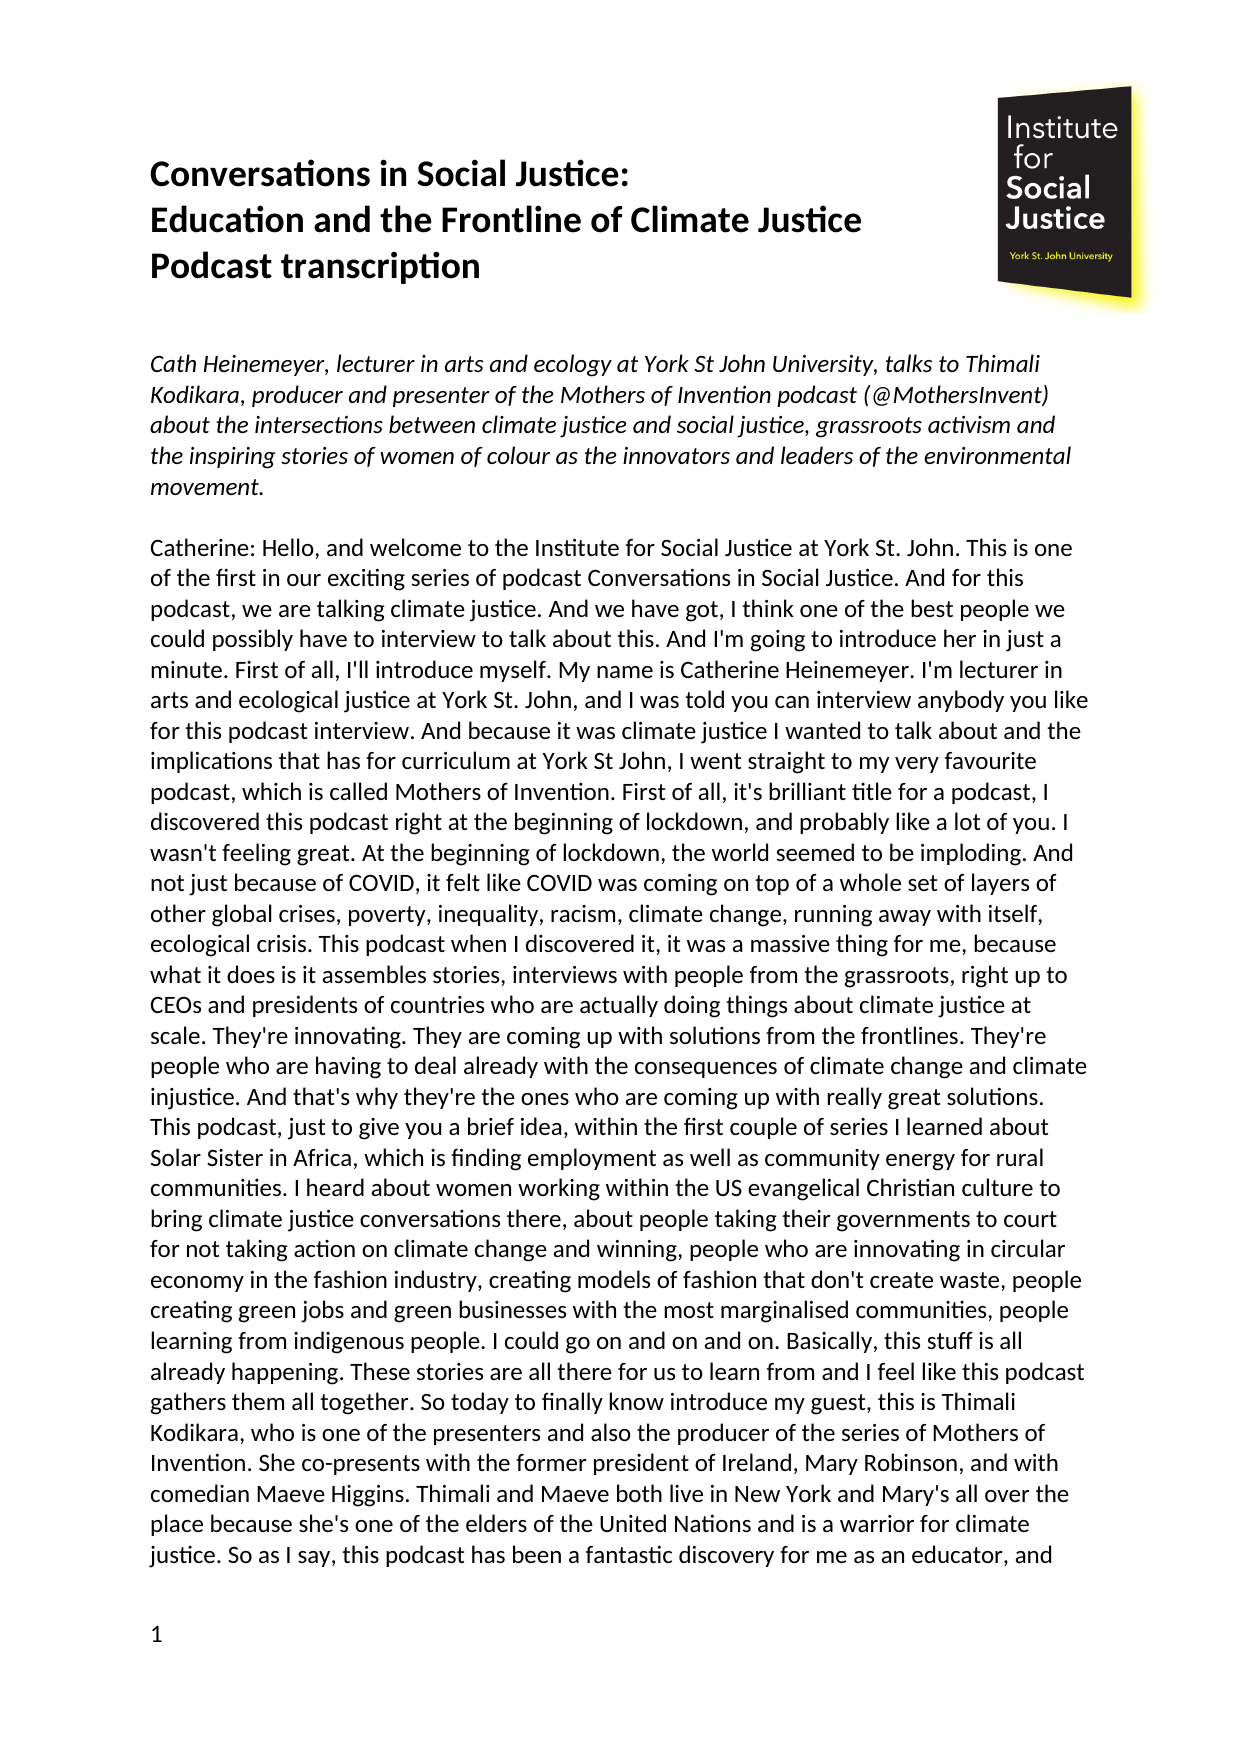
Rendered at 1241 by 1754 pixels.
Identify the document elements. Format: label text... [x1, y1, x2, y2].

text Cath Heinemeyer, lecturer in arts and ecology at York St John University, talks to Thimali Kodikara, producer and presenter of the Mothers of Invention podcast (@MothersInvent) about the intersections between climate justice and social justice, grassroots activism and the inspiring stories of women of colour as the innovators and leaders of the environmental movement. [150, 348, 1090, 501]
text Education and the Frontline of Climate Justice [150, 196, 936, 242]
text Podcast transcription [150, 242, 936, 287]
picture [951, 65, 1173, 314]
text Conversations in Social Justice: [150, 150, 936, 196]
